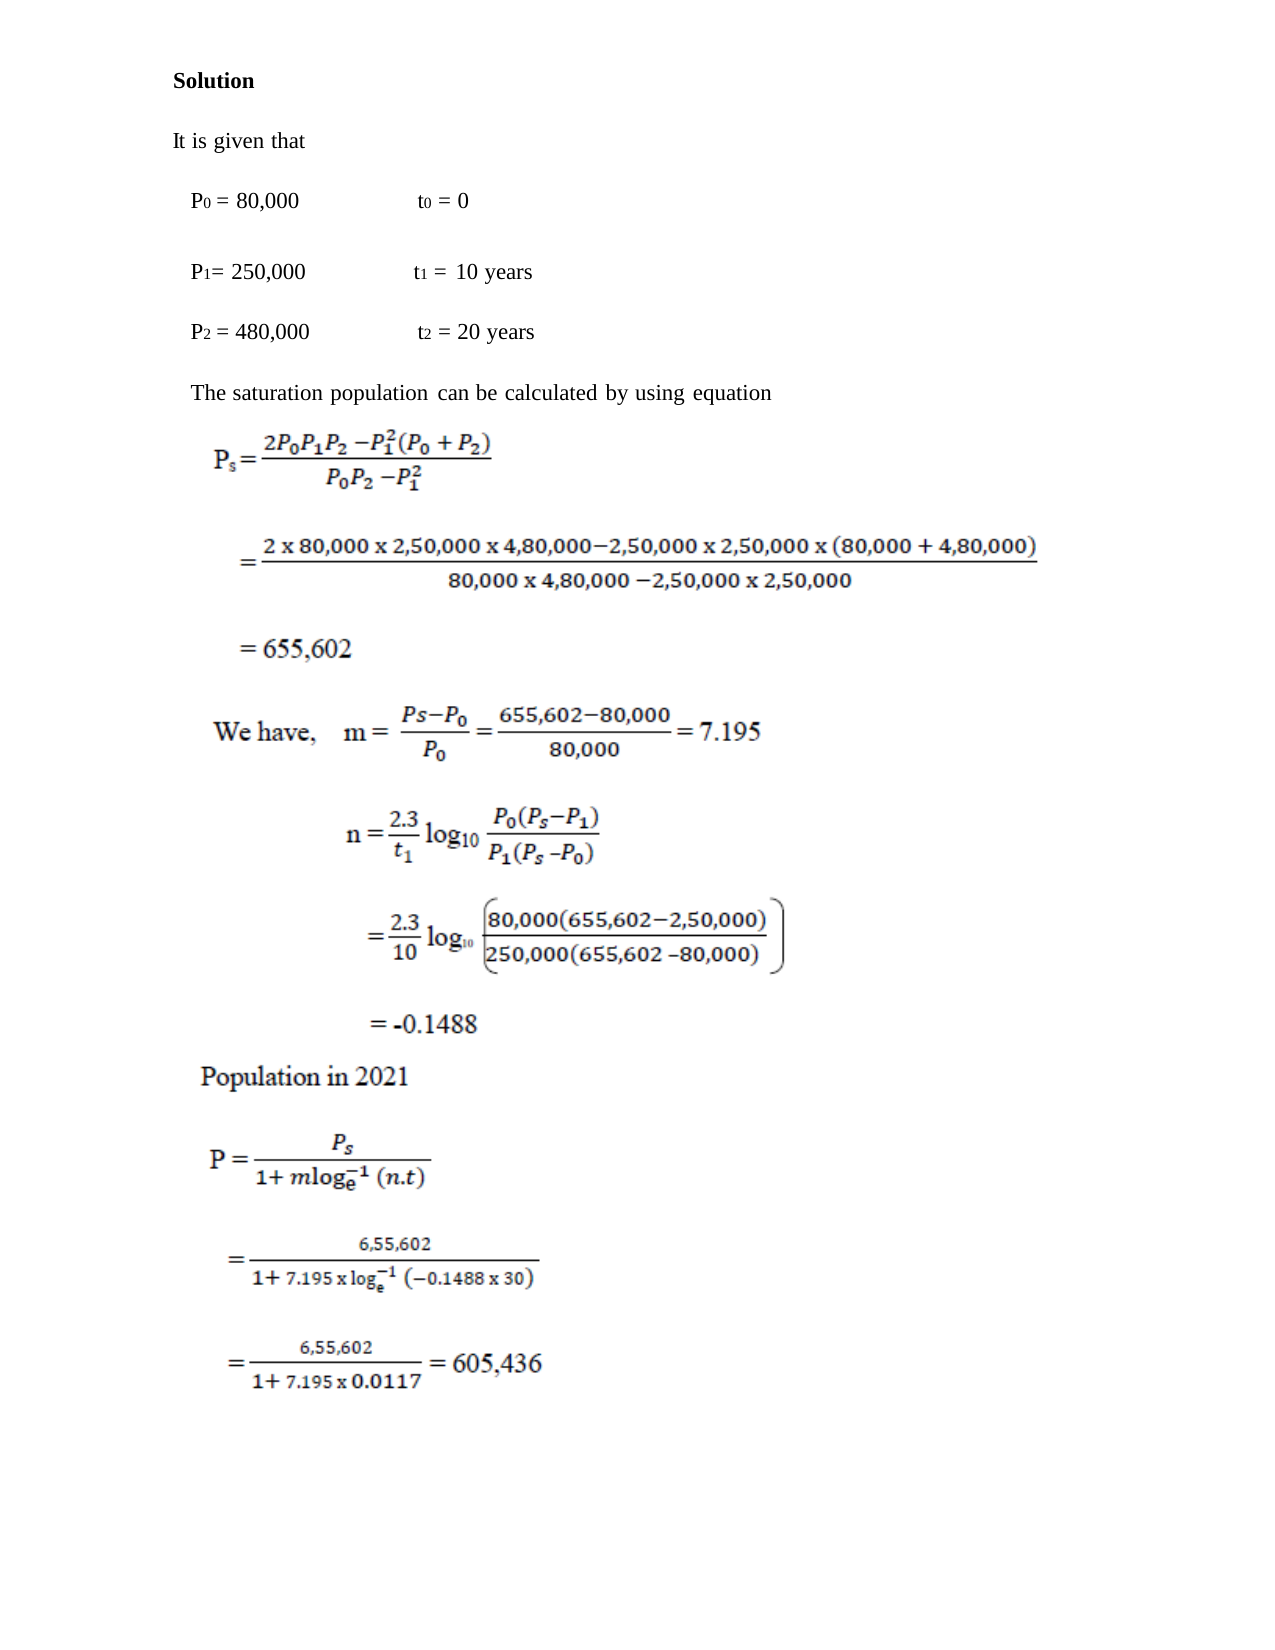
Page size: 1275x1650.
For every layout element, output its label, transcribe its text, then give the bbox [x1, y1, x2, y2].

text P1= 250,000 t1 = 10 years [190, 258, 1083, 284]
text Solution [173, 67, 1083, 93]
text It is given that [172, 127, 1083, 153]
text P0 = 80,000 t0 = 0 [190, 187, 1083, 214]
text P2 = 480,000 t2 = 20 years [190, 318, 1083, 345]
picture [190, 411, 1061, 1046]
picture [190, 1056, 659, 1401]
